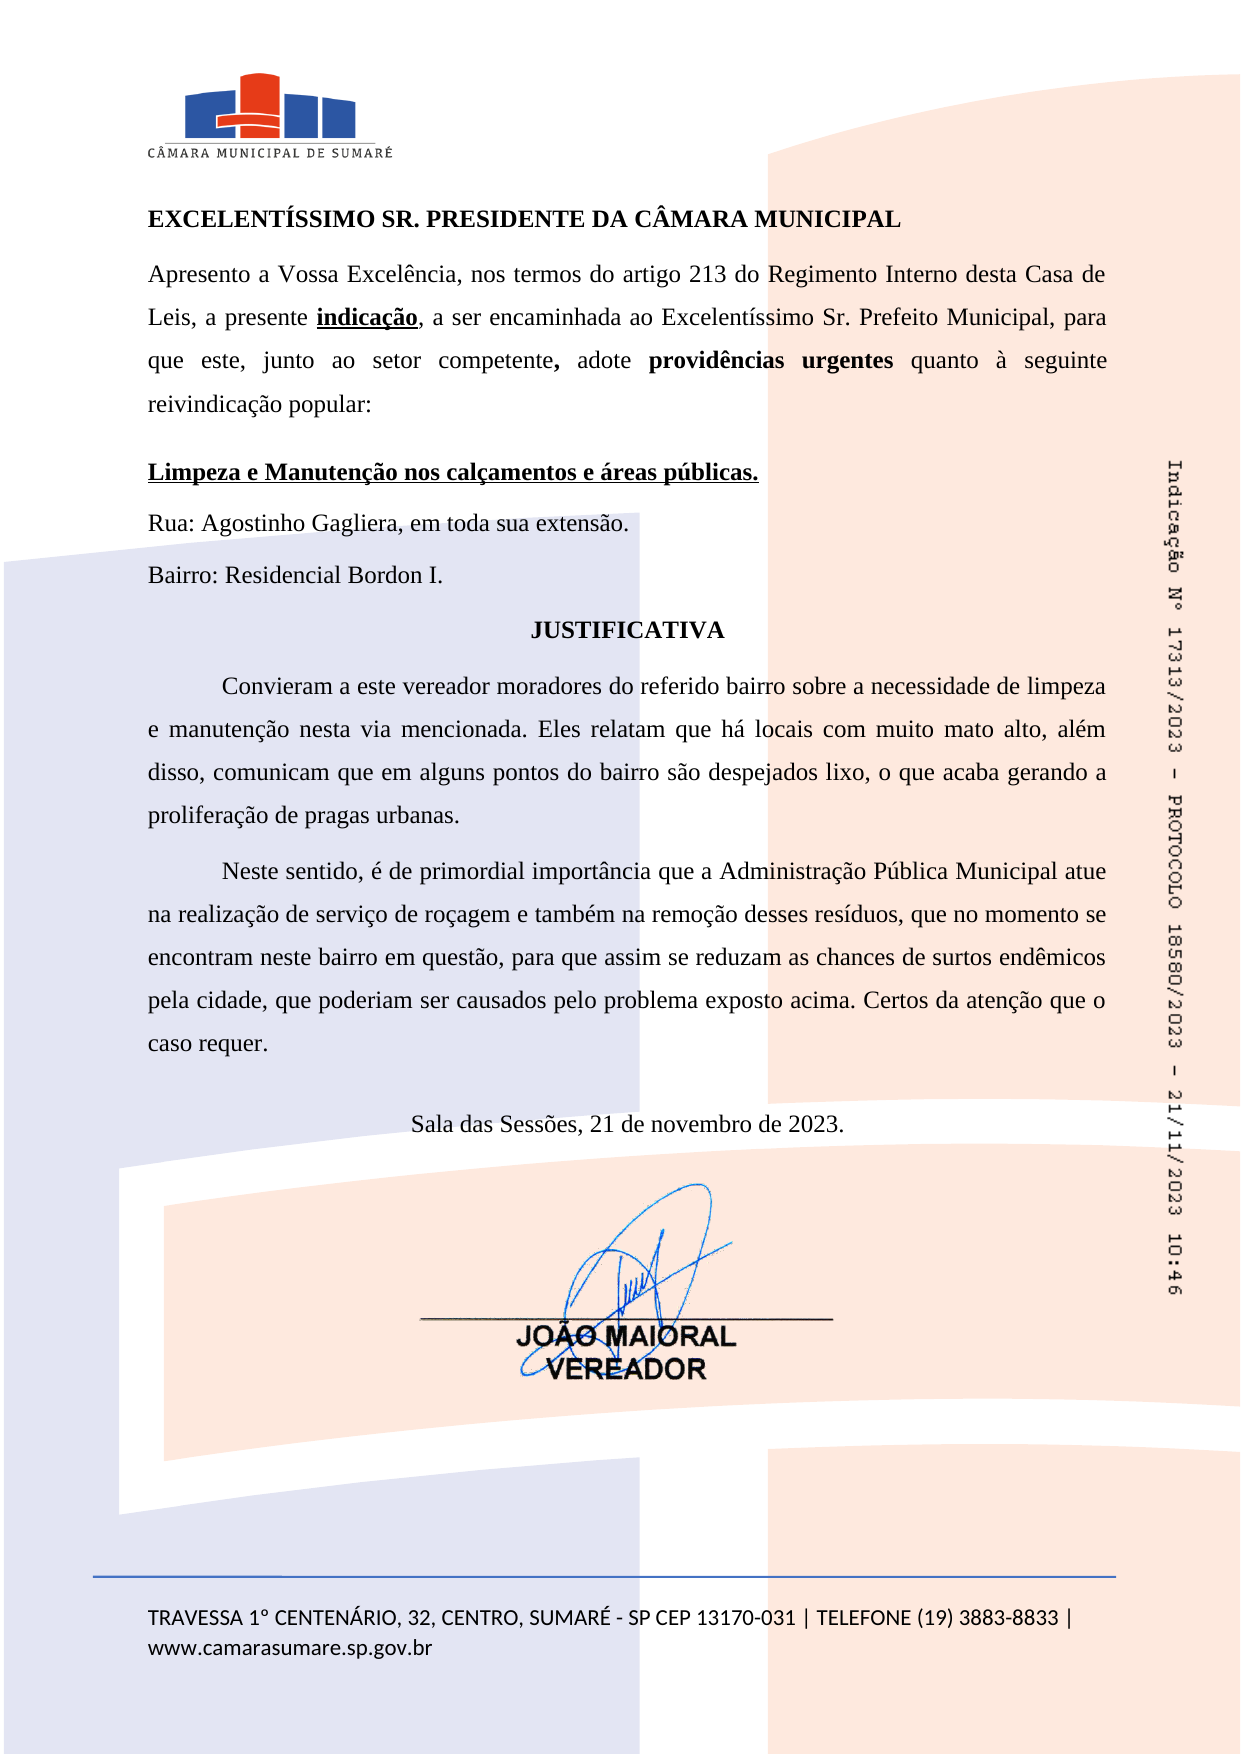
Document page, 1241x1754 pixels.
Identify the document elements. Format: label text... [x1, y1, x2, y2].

text JUSTIFICATIVA [148, 615, 1107, 644]
text Limpeza e Manutenção nos calçamentos e áreas públicas. [148, 457, 1107, 486]
text Bairro: Residencial Bordon I. [148, 560, 1107, 588]
text Neste sentido, é de primordial importância que a Administração Pública Municipal atue na realização de serviço de roçagem e também na remoção desses resíduos, que no momento se encontram neste bairro em questão, para que assim se reduzam as chances de surtos endêmicos pela cidade, que poderiam ser causados pelo problema exposto acima. Certos da atenção que o caso requer. [148, 856, 1107, 1057]
picture [402, 1164, 853, 1399]
text EXCELENTÍSSIMO SR. PRESIDENTE DA CÂMARA MUNICIPAL [148, 204, 1107, 232]
text Sala das Sessões, 21 de novembro de 2023. [148, 1109, 1107, 1138]
text Rua: Agostinho Gagliera, em toda sua extensão. [148, 508, 1107, 537]
text Convieram a este vereador moradores do referido bairro sobre a necessidade de limpeza e manutenção nesta via mencionada. Eles relatam que há locais com muito mato alto, além disso, comunicam que em alguns pontos do bairro são despejados lixo, o que acaba gerando a proliferação de pragas urbanas. [148, 671, 1107, 829]
picture [1142, 455, 1205, 1299]
text Apresento a Vossa Excelência, nos termos do artigo 213 do Regimento Interno desta Casa de Leis, a presente indicação, a ser encaminhada ao Excelentíssimo Sr. Prefeito Municipal, para que este, junto ao setor competente, adote providências urgentes quanto à seguinte reivindicação popular: [148, 259, 1107, 417]
picture [147, 73, 394, 160]
